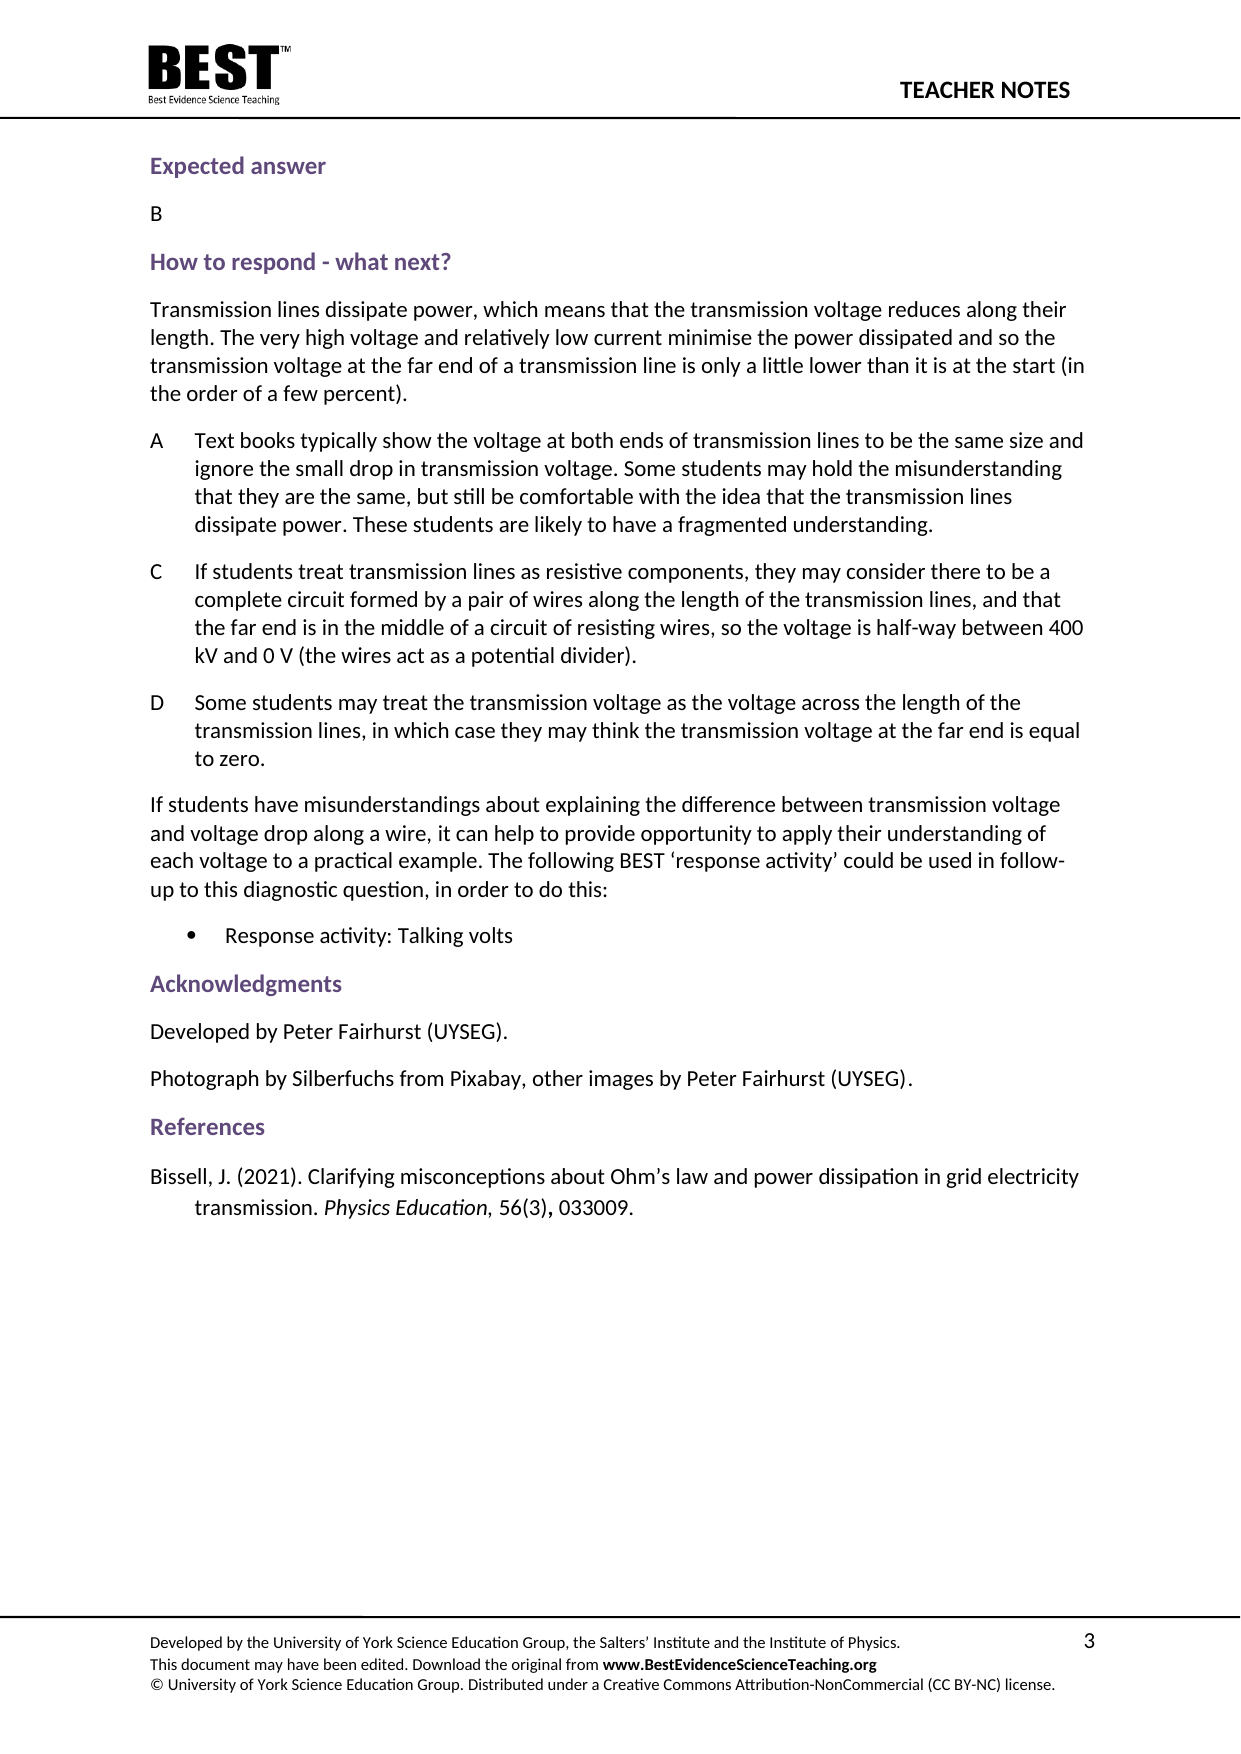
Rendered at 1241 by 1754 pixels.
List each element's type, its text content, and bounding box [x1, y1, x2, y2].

text Developed by Peter Fairhurst (UYSEG). [150, 1017, 1090, 1046]
text D Some students may treat the transmission voltage as the voltage across the length of the transmission lines, in which case they may think the transmission voltage at the far end is equal to zero. [150, 688, 1090, 772]
text Bissell, J. (2021). Clarifying misconceptions about Ohm’s law and power dissipation in grid electricity transmission. Physics Education, 56(3), 033009. [150, 1160, 1090, 1221]
text A Text books typically show the voltage at both ends of transmission lines to be the same size and ignore the small drop in transmission voltage. Some students may hold the misunderstanding that they are the same, but still be comfortable with the idea that the transmission lines dissipate power. These students are likely to have a fragmented understanding. [150, 426, 1090, 538]
list Response activity: Talking volts [187, 921, 1090, 949]
picture [148, 44, 291, 105]
text Acknowledgments [150, 968, 1090, 999]
text B [150, 199, 1090, 227]
text Photograph by Silberfuchs from Pixabay, other images by Peter Fairhurst (UYSEG). [150, 1064, 1090, 1092]
text If students have misunderstandings about explaining the difference between transmission voltage and voltage drop along a wire, it can help to provide opportunity to apply their understanding of each voltage to a practical example. The following BEST ‘response activity’ could be used in follow-up to this diagnostic question, in order to do this: [150, 791, 1090, 903]
text Transmission lines dissipate power, which means that the transmission voltage reduces along their length. The very high voltage and relatively low current minimise the power dissipated and so the transmission voltage at the far end of a transmission line is only a little lower than it is at the start (in the order of a few percent). [150, 295, 1090, 407]
text C If students treat transmission lines as resistive components, they may consider there to be a complete circuit formed by a pair of wires along the length of the transmission lines, and that the far end is in the middle of a circuit of resisting wires, so the voltage is half-way between 400 kV and 0 V (the wires act as a potential divider). [150, 557, 1090, 669]
text References [150, 1111, 1090, 1142]
text Expected answer [150, 150, 1090, 181]
text How to respond - what next? [150, 246, 1090, 277]
